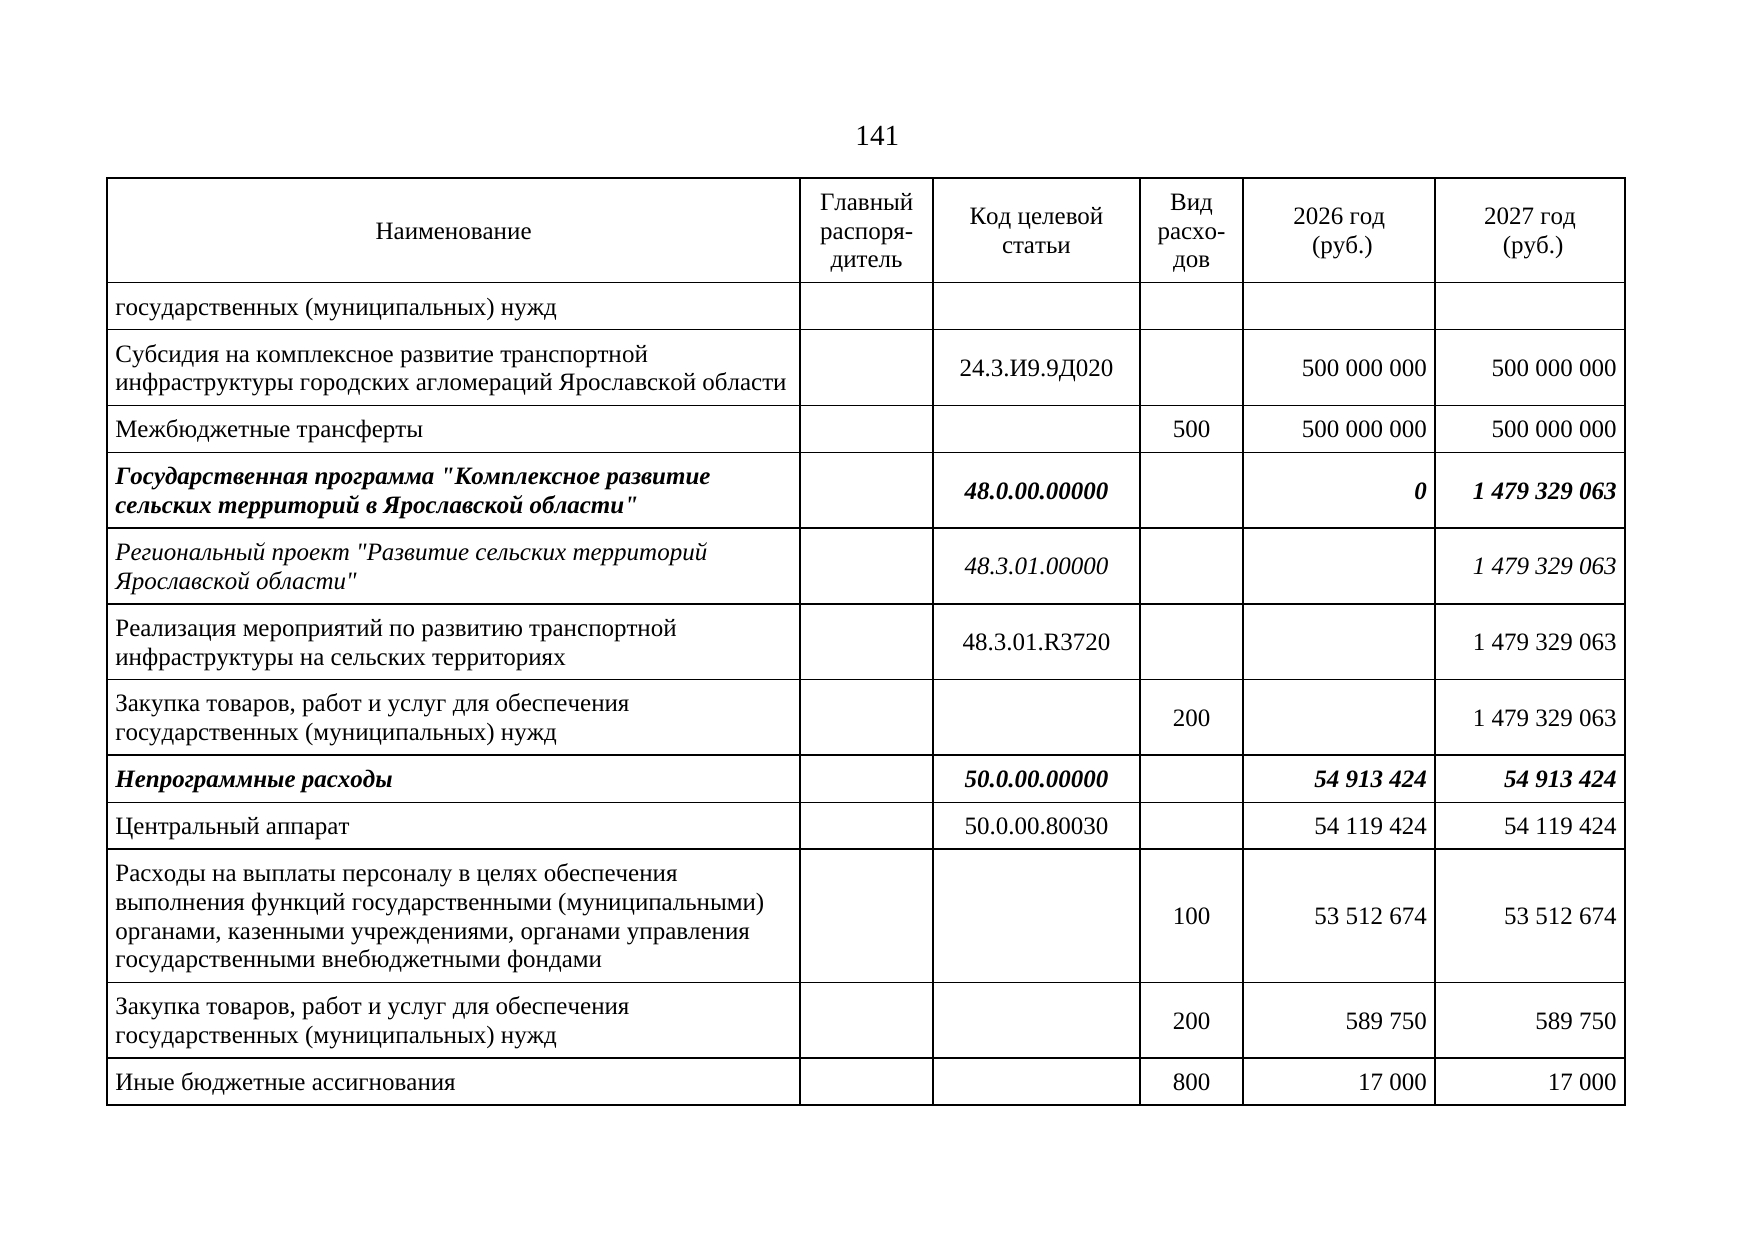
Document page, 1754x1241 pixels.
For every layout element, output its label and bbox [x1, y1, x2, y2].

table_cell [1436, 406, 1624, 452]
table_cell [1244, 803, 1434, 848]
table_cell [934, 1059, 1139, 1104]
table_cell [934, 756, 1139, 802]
table_header [1141, 179, 1242, 282]
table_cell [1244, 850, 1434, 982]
table_header [1436, 179, 1624, 282]
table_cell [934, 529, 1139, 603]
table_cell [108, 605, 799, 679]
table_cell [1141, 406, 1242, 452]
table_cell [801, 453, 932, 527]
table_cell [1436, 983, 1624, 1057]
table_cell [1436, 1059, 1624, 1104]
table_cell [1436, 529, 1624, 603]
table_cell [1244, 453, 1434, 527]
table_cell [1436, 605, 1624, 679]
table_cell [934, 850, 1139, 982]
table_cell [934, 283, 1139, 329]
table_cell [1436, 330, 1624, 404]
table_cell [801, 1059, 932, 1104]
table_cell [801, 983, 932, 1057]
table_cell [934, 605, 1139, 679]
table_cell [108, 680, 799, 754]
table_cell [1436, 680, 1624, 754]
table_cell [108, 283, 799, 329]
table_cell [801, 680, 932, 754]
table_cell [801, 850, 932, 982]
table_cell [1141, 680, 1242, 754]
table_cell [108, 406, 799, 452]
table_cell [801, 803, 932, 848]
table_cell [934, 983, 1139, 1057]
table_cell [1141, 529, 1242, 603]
table_header [108, 179, 799, 282]
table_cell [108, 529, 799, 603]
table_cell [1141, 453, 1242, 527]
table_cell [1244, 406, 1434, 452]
table_header [934, 179, 1139, 282]
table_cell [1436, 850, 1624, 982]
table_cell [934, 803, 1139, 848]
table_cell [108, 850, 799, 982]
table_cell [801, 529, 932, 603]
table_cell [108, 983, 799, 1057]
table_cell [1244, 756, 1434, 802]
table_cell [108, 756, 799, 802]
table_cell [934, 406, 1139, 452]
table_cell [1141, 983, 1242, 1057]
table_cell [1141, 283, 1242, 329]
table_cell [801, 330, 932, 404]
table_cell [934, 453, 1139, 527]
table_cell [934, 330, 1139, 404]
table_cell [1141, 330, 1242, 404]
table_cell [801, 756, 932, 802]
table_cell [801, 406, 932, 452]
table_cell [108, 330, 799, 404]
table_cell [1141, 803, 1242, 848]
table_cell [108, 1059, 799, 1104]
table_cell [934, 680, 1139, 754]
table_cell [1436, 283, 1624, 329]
table_header [801, 179, 932, 282]
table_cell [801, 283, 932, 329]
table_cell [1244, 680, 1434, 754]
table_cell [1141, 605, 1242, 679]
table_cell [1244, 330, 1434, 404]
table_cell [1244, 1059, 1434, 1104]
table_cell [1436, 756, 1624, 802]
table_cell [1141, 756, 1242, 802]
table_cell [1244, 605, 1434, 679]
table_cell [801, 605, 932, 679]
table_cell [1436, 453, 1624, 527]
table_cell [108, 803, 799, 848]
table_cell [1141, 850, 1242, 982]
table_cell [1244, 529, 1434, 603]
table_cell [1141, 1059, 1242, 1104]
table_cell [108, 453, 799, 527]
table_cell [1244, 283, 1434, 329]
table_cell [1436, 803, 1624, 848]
table_header [1244, 179, 1434, 282]
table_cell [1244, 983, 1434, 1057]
